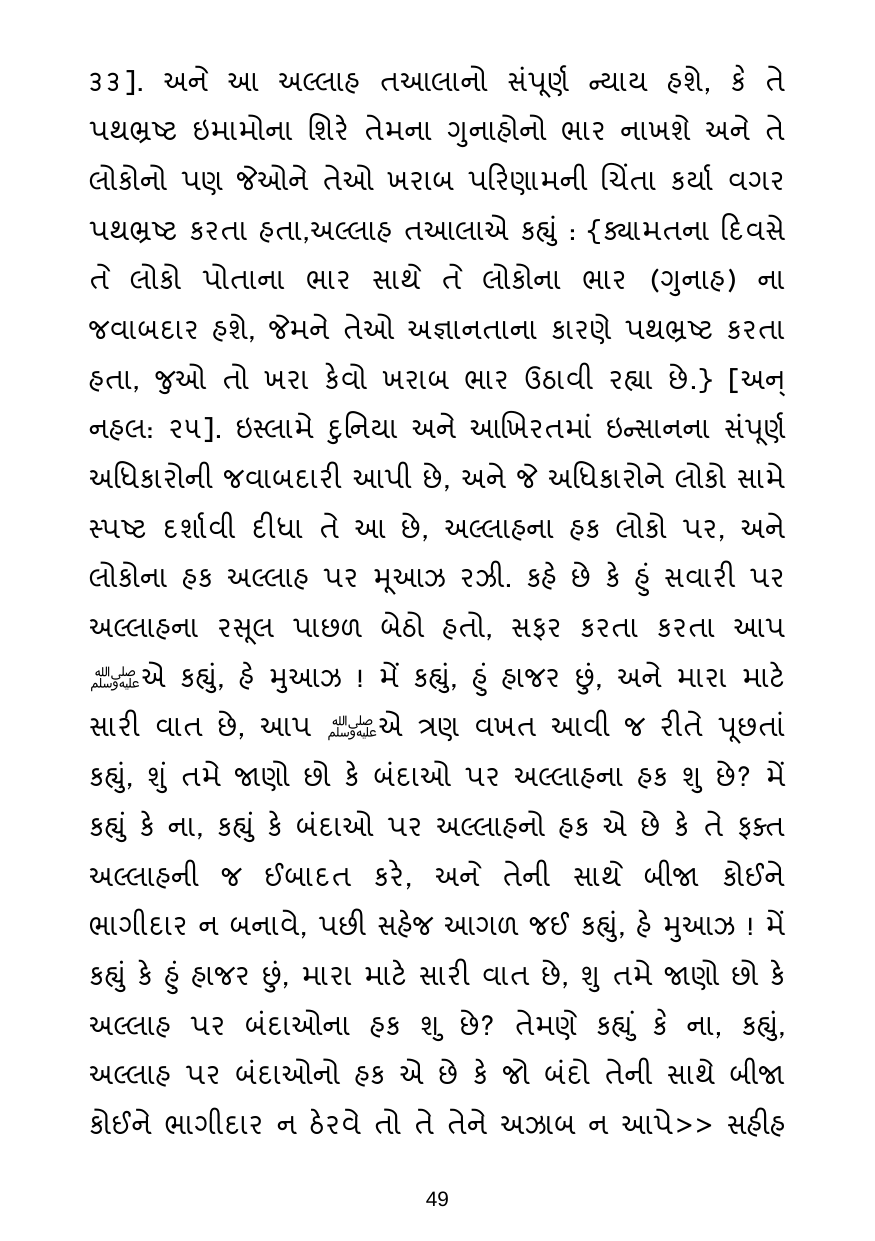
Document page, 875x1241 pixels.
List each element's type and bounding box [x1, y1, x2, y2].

text [89, 59, 785, 1152]
